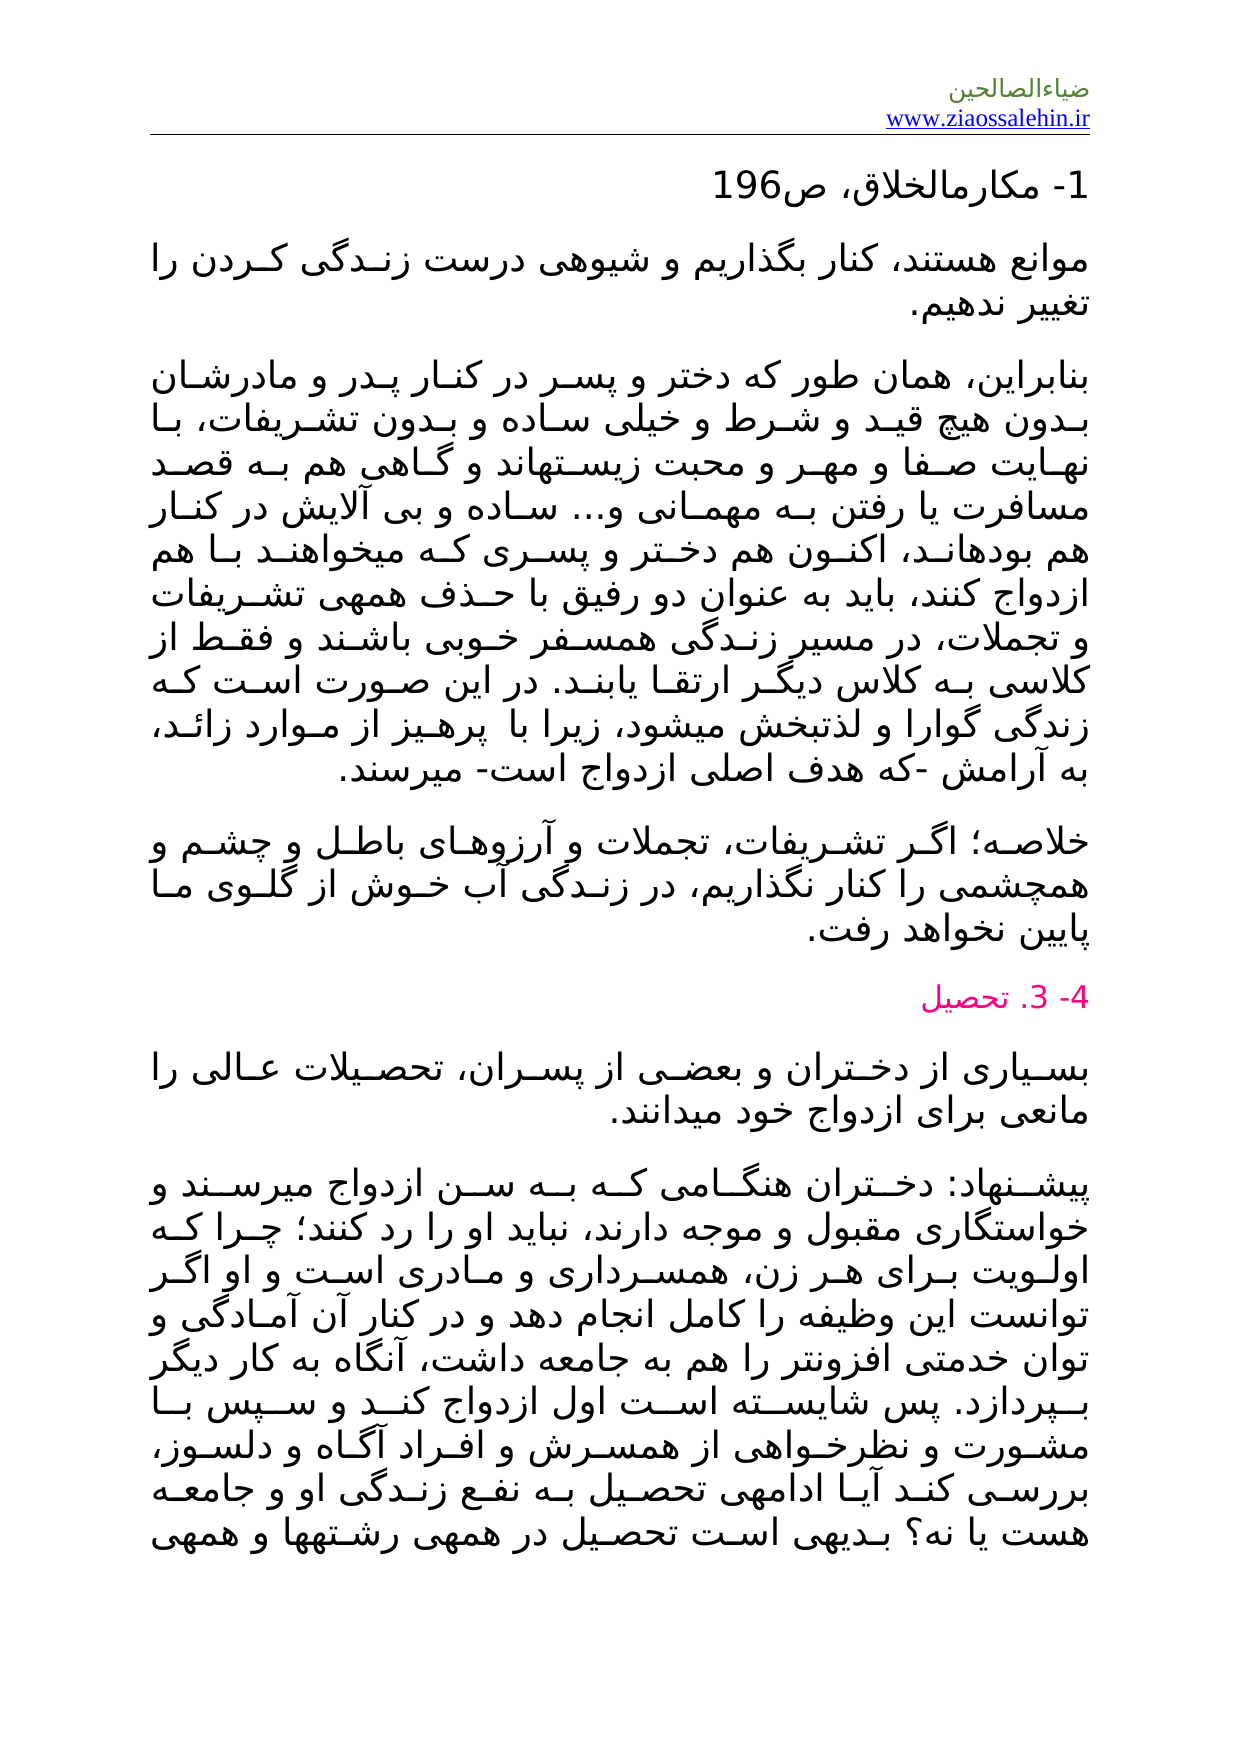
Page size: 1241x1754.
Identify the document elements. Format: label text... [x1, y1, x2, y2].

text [150, 1162, 1090, 1554]
text موانع هستند، کنار بگذاریم و شیوهی درست زندگی کردن را تغییر ندهیم. [150, 237, 1090, 324]
subtitle 4- 3. تحصیل [150, 979, 1090, 1016]
text خلاصه؛ اگر تشریفات، تجملات و آرزوهای باطل و چشم و همچشمی را کنار نگذاریم، در زندگی آب خوش از گلوی ما پایین نخواهد رفت. [150, 819, 1090, 950]
text بسیاری از دختران و بعضی از پسران، تحصیلات عالی را مانعی برای ازدواج خود میدانند. [150, 1045, 1090, 1132]
text بنابراین، همان طور که دختر و پسر در کنار پدر و مادرشان بدون هیچ قید و شرط و خیلی ساده و بدون تشریفات، با نهایت صفا و مهر و محبت زیستهاند و گاهی هم به قصد مسافرت یا رفتن به مهمانی و... ساده و بی آلایش در کنار هم بودهاند، اکنون هم دختر و پسری که میخواهند با هم ازدواج کنند، باید به عنوان دو رفیق با حذف همهی تشریفات و تجملات، در مسیر زندگی همسفر خوبی باشند و فقط از کلاسی به کلاس دیگر ارتقا یابند. در این صورت است که زندگی گوارا و لذتبخش میشود، زیرا با پرهیز از موارد زائد، به آرامش -که هدف اصلی ازدواج است- میرسند. [150, 353, 1090, 790]
text 1- مکارمالخلاق، ص196 [150, 164, 1090, 208]
